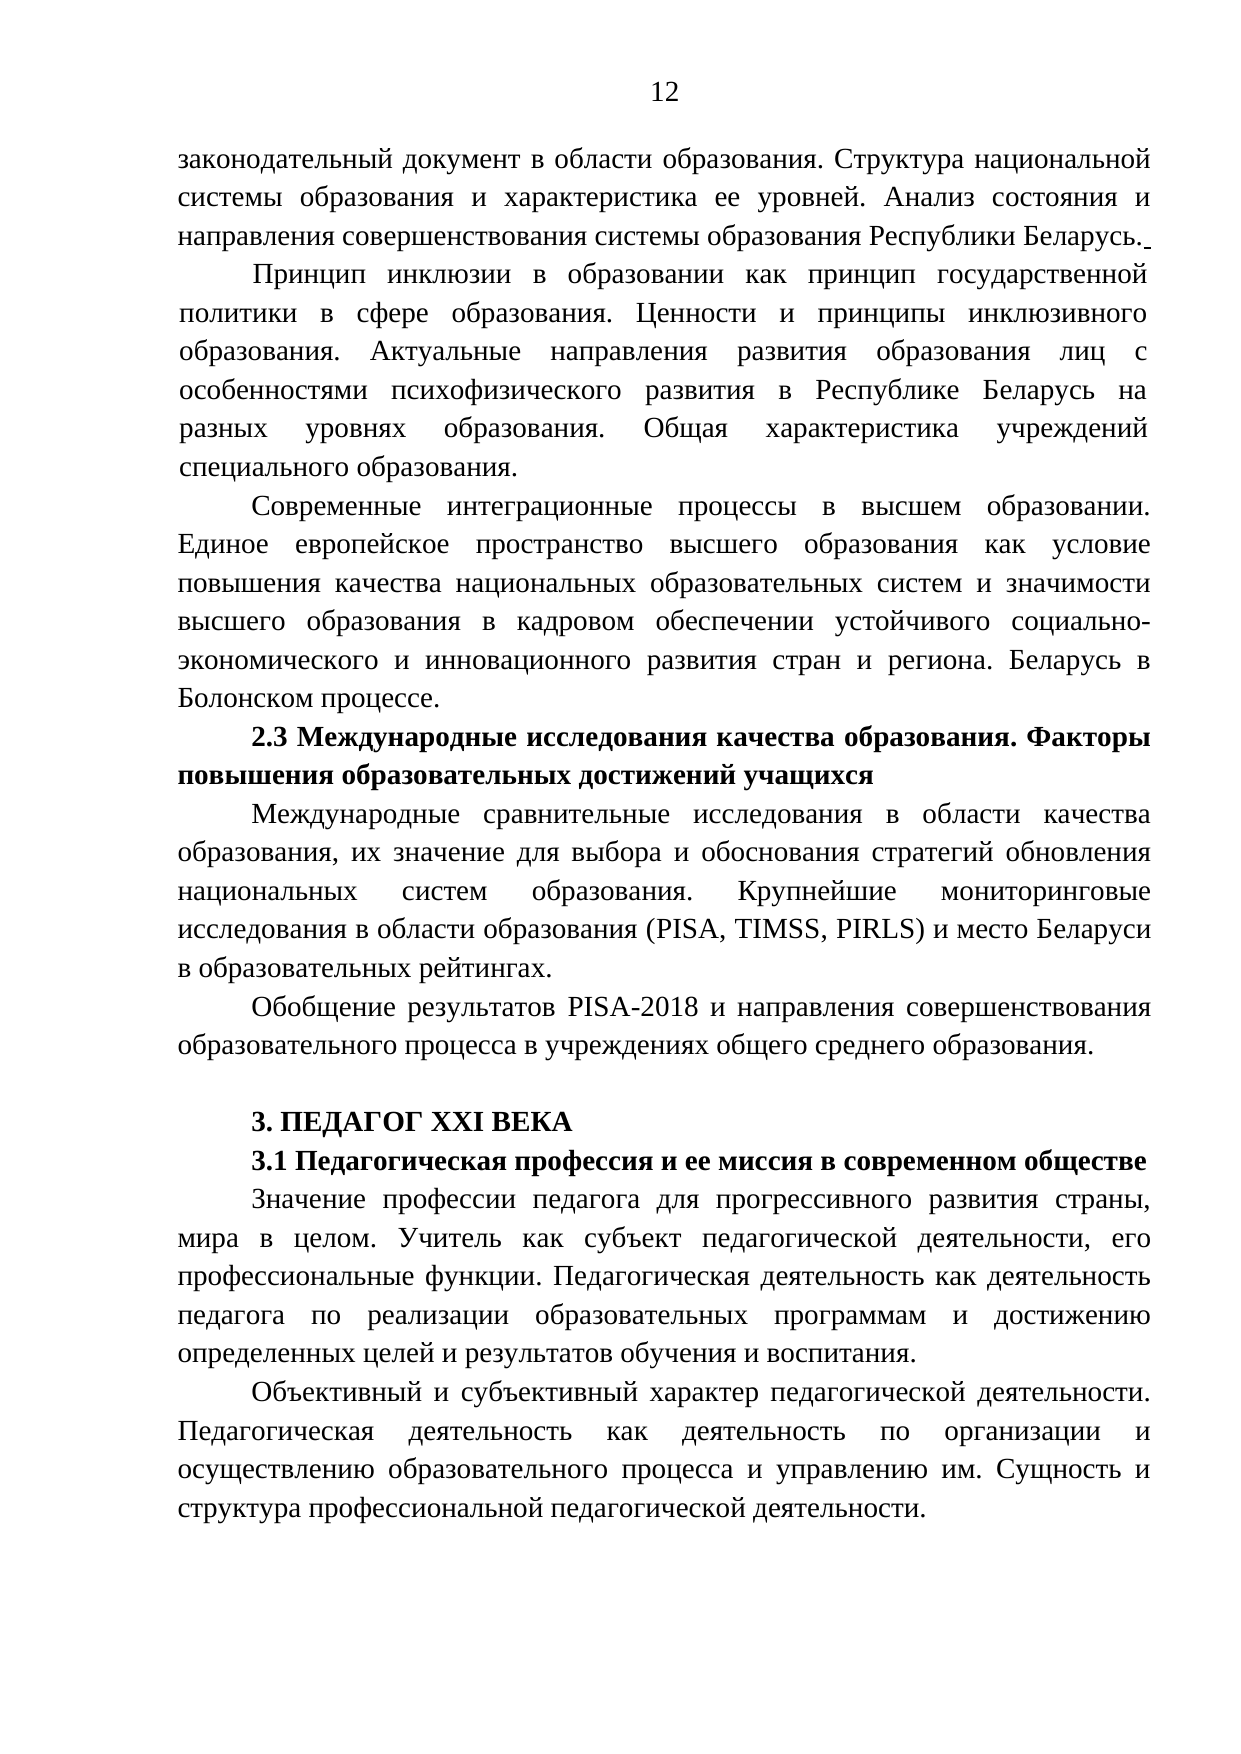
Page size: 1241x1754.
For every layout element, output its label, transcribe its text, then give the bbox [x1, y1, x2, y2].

text Современные интеграционные процессы в высшем образовании. Единое европейское пространство высшего образования как условие повышения качества национальных образовательных систем и значимости высшего образования в кадровом обеспечении устойчивого социально-экономического и инновационного развития стран и региона. Беларусь в Болонском процессе. [177, 488, 1152, 714]
text Объективный и субъективный характер педагогической деятельности. Педагогическая деятельность как деятельность по организации и осуществлению образовательного процесса и управлению им. Сущность и структура профессиональной педагогической деятельности. [177, 1374, 1152, 1523]
text 3. ПЕДАГОГ XXI ВЕКА [177, 1104, 1152, 1138]
text Значение профессии педагога для прогрессивного развития страны, мира в целом. Учитель как субъект педагогической деятельности, его профессиональные функции. Педагогическая деятельность как деятельность педагога по реализации образовательных программам и достижению определенных целей и результатов обучения и воспитания. [177, 1181, 1152, 1369]
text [177, 141, 1152, 251]
text Обобщение результатов PISA-2018 и направления совершенствования образовательного процесса в учреждениях общего среднего образования. [177, 989, 1152, 1061]
text Принцип инклюзии в образовании как принцип государственной политики в сфере образования. Ценности и принципы инклюзивного образования. Актуальные направления развития образования лиц с особенностями психофизического развития в Республике Беларусь на разных уровнях образования. Общая характеристика учреждений специального образования. [179, 256, 1148, 483]
text 3.1 Педагогическая профессия и ее миссия в современном обществе [177, 1143, 1152, 1176]
text Международные сравнительные исследования в области качества образования, их значение для выбора и обоснования стратегий обновления национальных систем образования. Крупнейшие мониторинговые исследования в области образования (PISA, TIMSS, PIRLS) и место Беларуси в образовательных рейтингах. [177, 796, 1152, 984]
text 2.3 Международные исследования качества образования. Факторы повышения образовательных достижений учащихся [177, 719, 1152, 791]
